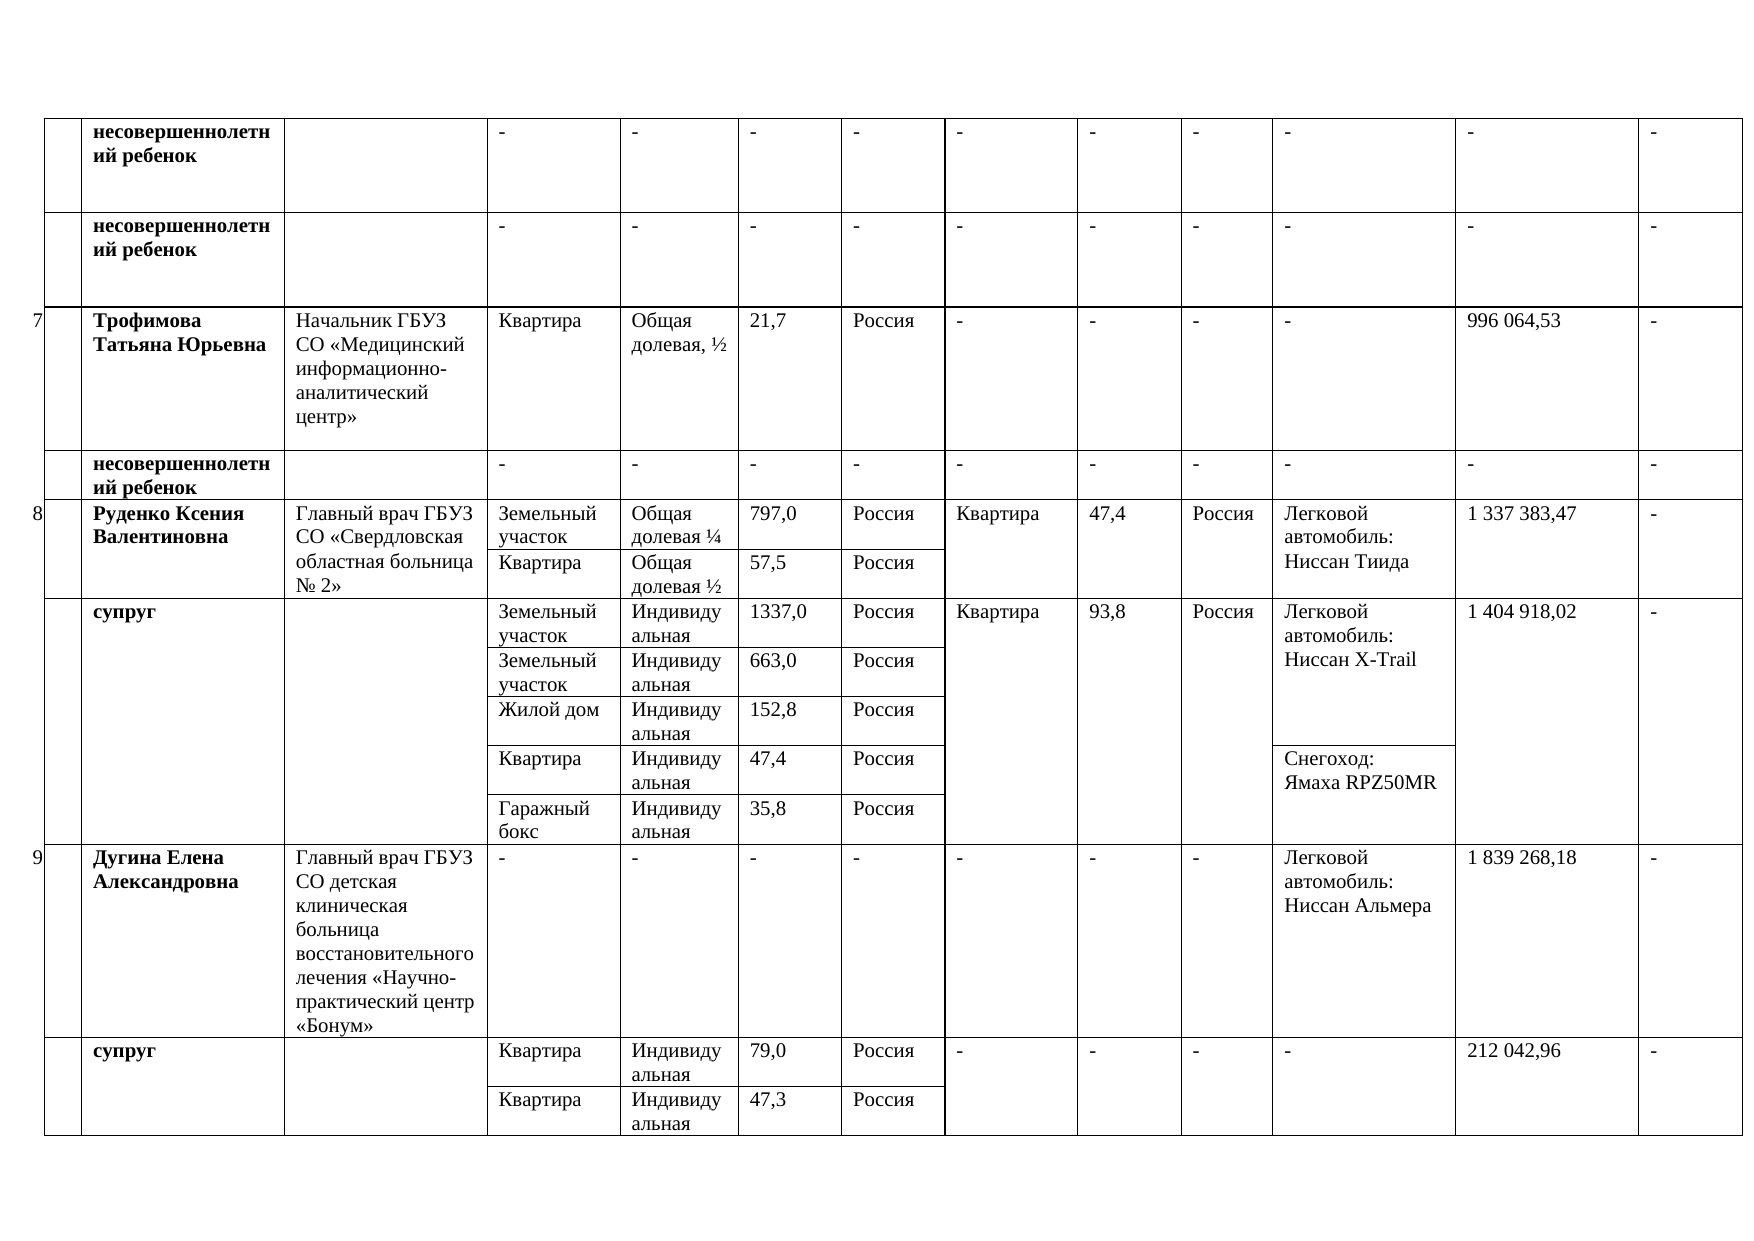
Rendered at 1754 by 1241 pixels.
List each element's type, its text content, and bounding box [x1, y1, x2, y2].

table_cell Главный врач ГБУЗ СО детская клиническая больница восстановительного лечения «Научно-практический центр «Бонум» [285, 845, 487, 1037]
table_cell - [1456, 119, 1638, 212]
table_cell - [1182, 119, 1272, 212]
table_cell [45, 599, 81, 843]
table_cell 8 [45, 500, 81, 598]
table_cell - [946, 845, 1077, 1037]
table_cell 47,3 [739, 1087, 841, 1135]
table_cell несовершеннолетний ребенок [82, 451, 284, 499]
table_cell - [1456, 213, 1638, 306]
table_cell Квартира [488, 746, 620, 794]
table_cell - [842, 451, 944, 499]
table_cell Россия [842, 550, 944, 598]
table_cell - [1639, 845, 1742, 1037]
table_cell Россия [842, 648, 944, 696]
table_cell - [1273, 213, 1455, 306]
table_cell Россия [842, 500, 944, 548]
table_cell 152,8 [739, 697, 841, 745]
table_cell - [842, 845, 944, 1037]
table_cell [45, 1038, 81, 1135]
table_cell Квартира [488, 550, 620, 598]
table_cell - [1639, 599, 1742, 843]
table_cell 7 [45, 308, 81, 450]
table_cell Земельный участок [488, 500, 620, 548]
table_cell Квартира [946, 599, 1077, 843]
table_cell 35,8 [739, 795, 841, 843]
table_cell Начальник ГБУЗ СО «Медицинский информационно-аналитический центр» [285, 308, 487, 450]
table_cell Россия [1182, 500, 1272, 598]
table_cell Россия [842, 697, 944, 745]
table_cell Общая долевая, ½ [621, 308, 738, 450]
table_cell [285, 599, 487, 843]
table_cell - [739, 119, 841, 212]
table_cell 797,0 [739, 500, 841, 548]
table_cell Легковой автомобиль: Ниссан Альмера [1273, 845, 1455, 1037]
table_cell 1 404 918,02 [1456, 599, 1638, 843]
table_cell - [1182, 451, 1272, 499]
table_cell - [621, 451, 738, 499]
table_cell [45, 213, 81, 306]
table_cell - [1639, 213, 1742, 306]
table_cell 1 337 383,47 [1456, 500, 1638, 598]
table_cell - [946, 119, 1077, 212]
table_cell 1 839 268,18 [1456, 845, 1638, 1037]
table_cell - [1639, 308, 1742, 450]
table_cell Жилой дом [488, 697, 620, 745]
table_cell Россия [842, 795, 944, 843]
table_cell Россия [842, 599, 944, 647]
table_cell - [1182, 1038, 1272, 1135]
table_cell 47,4 [739, 746, 841, 794]
table_cell - [842, 213, 944, 306]
table_cell - [621, 845, 738, 1037]
table_cell 79,0 [739, 1038, 841, 1086]
table_cell Гаражный бокс [488, 795, 620, 843]
table_cell - [1639, 1038, 1742, 1135]
table_cell - [1639, 451, 1742, 499]
table_cell - [946, 308, 1077, 450]
table_cell Главный врач ГБУЗ СО «Свердловская областная больница № 2» [285, 500, 487, 598]
table_cell - [842, 119, 944, 212]
table_cell [45, 119, 81, 212]
table_cell 663,0 [739, 648, 841, 696]
table_cell - [739, 213, 841, 306]
table_cell - [946, 1038, 1077, 1135]
table_cell Индивидуальная [621, 1038, 738, 1086]
table_cell - [488, 119, 620, 212]
table_cell 93,8 [1078, 599, 1181, 843]
table_cell - [1182, 845, 1272, 1037]
table_cell [285, 119, 487, 212]
table_cell Земельный участок [488, 648, 620, 696]
table_cell - [621, 119, 738, 212]
table_cell Дугина Елена Александровна [82, 845, 284, 1037]
table_cell - [1639, 500, 1742, 598]
table_cell - [1078, 451, 1181, 499]
table_cell Трофимова Татьяна Юрьевна [82, 308, 284, 450]
table_cell - [1273, 308, 1455, 450]
table_cell Легковой автомобиль: Ниссан X-Trail [1273, 599, 1455, 745]
table_cell Россия [842, 308, 944, 450]
table_cell Россия [842, 1038, 944, 1086]
table_cell Квартира [946, 500, 1077, 598]
table_cell Квартира [488, 1087, 620, 1135]
table_cell - [739, 451, 841, 499]
table_cell Россия [1182, 599, 1272, 843]
table_cell - [1078, 1038, 1181, 1135]
table_cell Россия [842, 1087, 944, 1135]
table_cell Земельный участок [488, 599, 620, 647]
table_cell - [946, 451, 1077, 499]
table_cell - [488, 451, 620, 499]
table_cell [285, 1038, 487, 1135]
table_cell супруг [82, 1038, 284, 1135]
table_cell - [488, 213, 620, 306]
table_cell супруг [82, 599, 284, 843]
table_cell - [1456, 451, 1638, 499]
table_cell [45, 451, 81, 499]
table_cell - [1182, 308, 1272, 450]
table_cell - [1273, 451, 1455, 499]
table_cell 9 [45, 845, 81, 1037]
table_cell - [1078, 845, 1181, 1037]
table_cell Руденко Ксения Валентиновна [82, 500, 284, 598]
table_cell - [1639, 119, 1742, 212]
table_cell - [1078, 213, 1181, 306]
table_cell [285, 213, 487, 306]
table_cell Общая долевая ½ [621, 550, 738, 598]
table_cell Россия [842, 746, 944, 794]
table_cell - [1182, 213, 1272, 306]
table_cell Индивидуальная [621, 648, 738, 696]
table_cell несовершеннолетний ребенок [82, 119, 284, 212]
table_cell Легковой автомобиль: Ниссан Тиида [1273, 500, 1455, 598]
table_cell Индивидуальная [621, 599, 738, 647]
table_cell Индивидуальная [621, 795, 738, 843]
table_cell - [621, 213, 738, 306]
table_cell 996 064,53 [1456, 308, 1638, 450]
table_cell Квартира [488, 308, 620, 450]
table_cell 57,5 [739, 550, 841, 598]
table_cell - [1273, 119, 1455, 212]
table_cell 1337,0 [739, 599, 841, 647]
table_cell Общая долевая ¼ [621, 500, 738, 548]
table_cell - [739, 845, 841, 1037]
table_cell - [1078, 308, 1181, 450]
table_cell - [946, 213, 1077, 306]
table_cell 47,4 [1078, 500, 1181, 598]
table_cell 212 042,96 [1456, 1038, 1638, 1135]
table_cell Квартира [488, 1038, 620, 1086]
table_cell несовершеннолетний ребенок [82, 213, 284, 306]
table_cell Снегоход: Ямаха RPZ50MR [1273, 746, 1455, 843]
table_cell - [1078, 119, 1181, 212]
table_cell Индивидуальная [621, 697, 738, 745]
table_cell - [488, 845, 620, 1037]
table_cell Индивидуальная [621, 746, 738, 794]
table_cell - [1273, 1038, 1455, 1135]
table_cell [285, 451, 487, 499]
table_cell Индивидуальная [621, 1087, 738, 1135]
table_cell 21,7 [739, 308, 841, 450]
